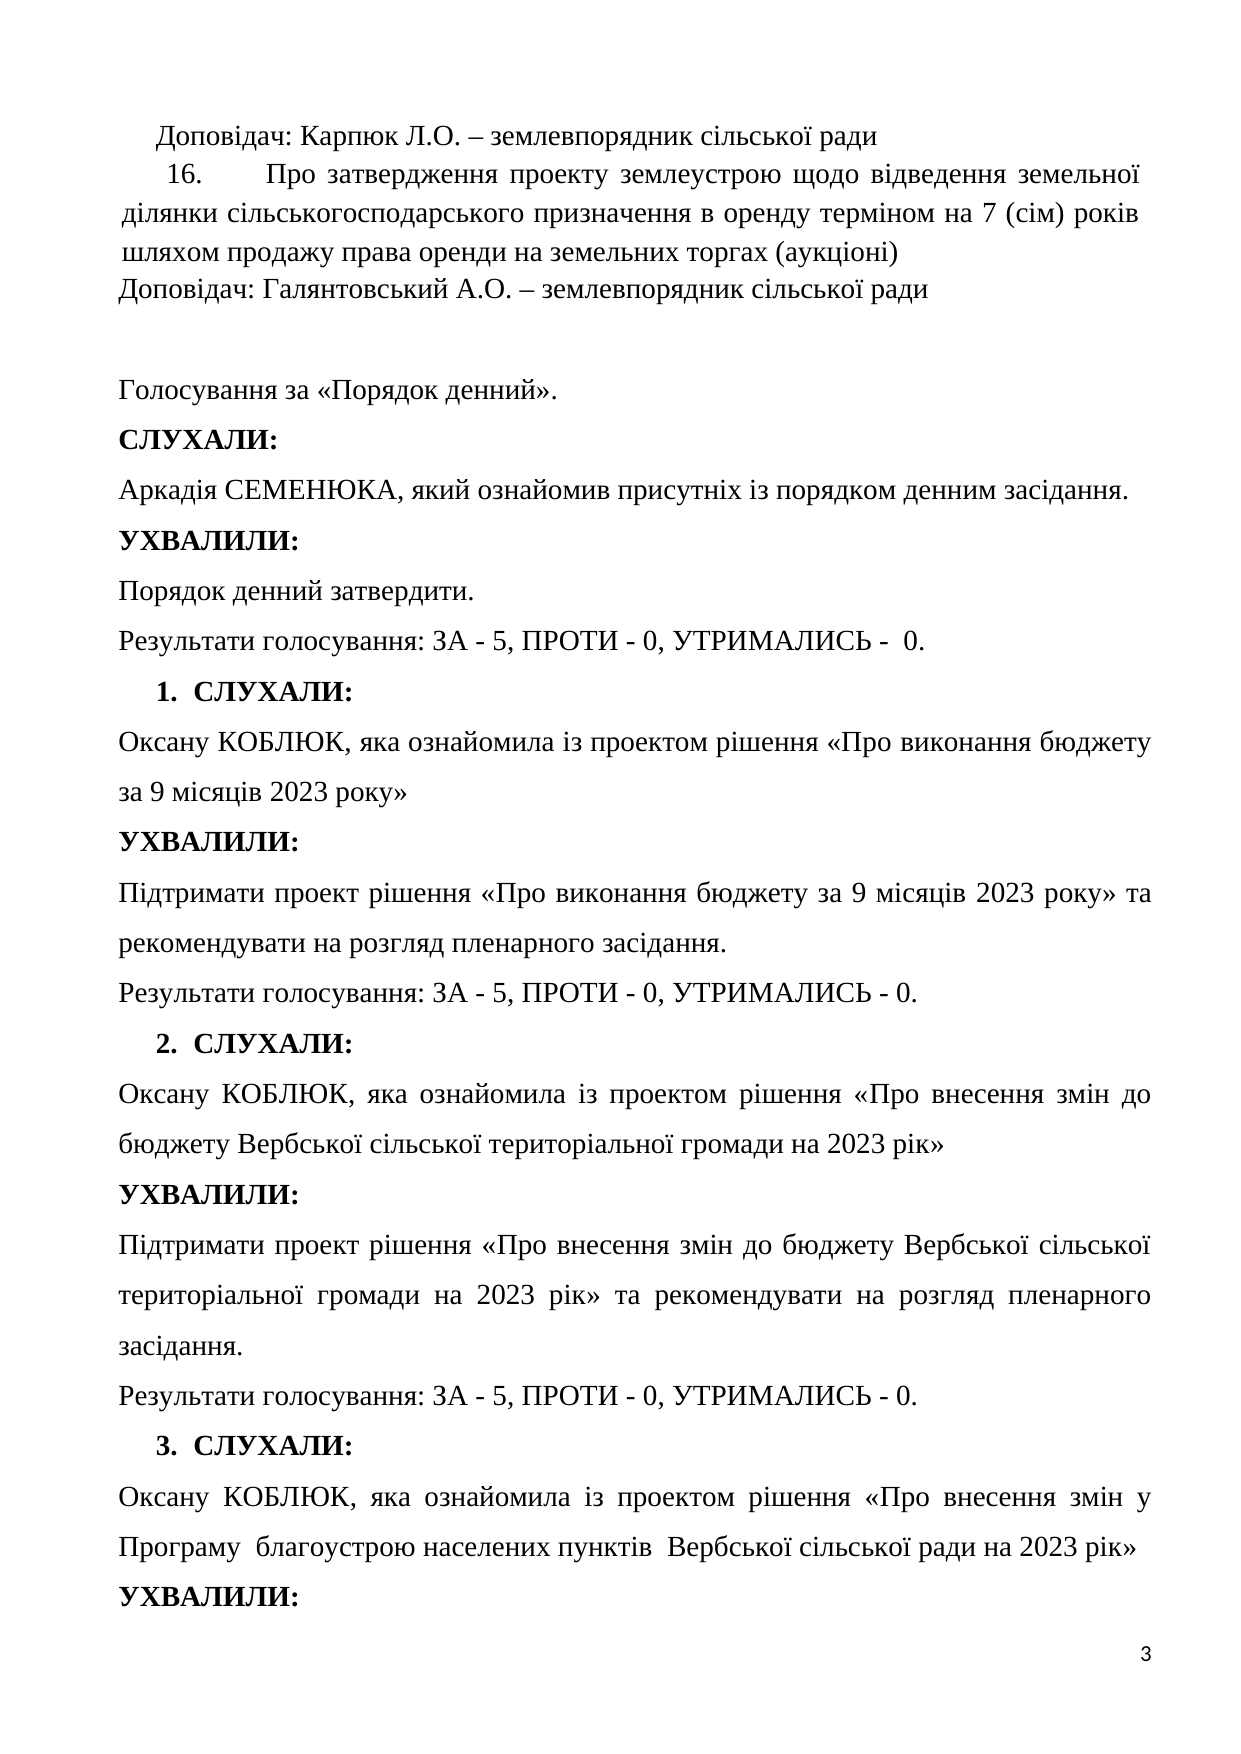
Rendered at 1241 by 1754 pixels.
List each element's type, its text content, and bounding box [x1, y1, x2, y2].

text Оксану КОБЛЮК, яка ознайомила із проектом рішення «Про внесення змін у Програму благоустрою населених пунктів Вербської сільської ради на 2023 рік» [118, 1479, 1152, 1562]
text УХВАЛИЛИ: [118, 523, 1152, 556]
text Голосування за «Порядок денний». [118, 372, 1152, 405]
text УХВАЛИЛИ: [118, 1579, 1152, 1613]
list СЛУХАЛИ: [156, 1428, 1152, 1462]
text УХВАЛИЛИ: [118, 824, 1152, 858]
text Аркадія СЕМЕНЮКА, який ознайомив присутніх із порядком денним засідання. [118, 472, 1152, 506]
text Доповідач: Галянтовський А.О. – землевпорядник сільської ради [118, 271, 1152, 305]
text Результати голосування: ЗА - 5, ПРОТИ - 0, УТРИМАЛИСЬ - 0. [118, 623, 1152, 657]
list СЛУХАЛИ: [156, 674, 1152, 707]
list СЛУХАЛИ: [156, 1026, 1152, 1059]
text СЛУХАЛИ: [118, 422, 1152, 456]
text Результати голосування: ЗА - 5, ПРОТИ - 0, УТРИМАЛИСЬ - 0. [118, 1378, 1152, 1412]
text УХВАЛИЛИ: [118, 1177, 1152, 1210]
text Підтримати проект рішення «Про внесення змін до бюджету Вербської сільської територіальної громади на 2023 рік» та рекомендувати на розгляд пленарного засідання. [118, 1227, 1152, 1361]
text Порядок денний затвердити. [118, 573, 1152, 607]
text Підтримати проект рішення «Про виконання бюджету за 9 місяців 2023 року» та рекомендувати на розгляд пленарного засідання. [118, 875, 1152, 959]
text Оксану КОБЛЮК, яка ознайомила із проектом рішення «Про виконання бюджету за 9 місяців 2023 року» [118, 724, 1152, 808]
text Оксану КОБЛЮК, яка ознайомила із проектом рішення «Про внесення змін до бюджету Вербської сільської територіальної громади на 2023 рік» [118, 1076, 1152, 1160]
text Результати голосування: ЗА - 5, ПРОТИ - 0, УТРИМАЛИСЬ - 0. [118, 976, 1152, 1009]
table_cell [107, 118, 1152, 271]
